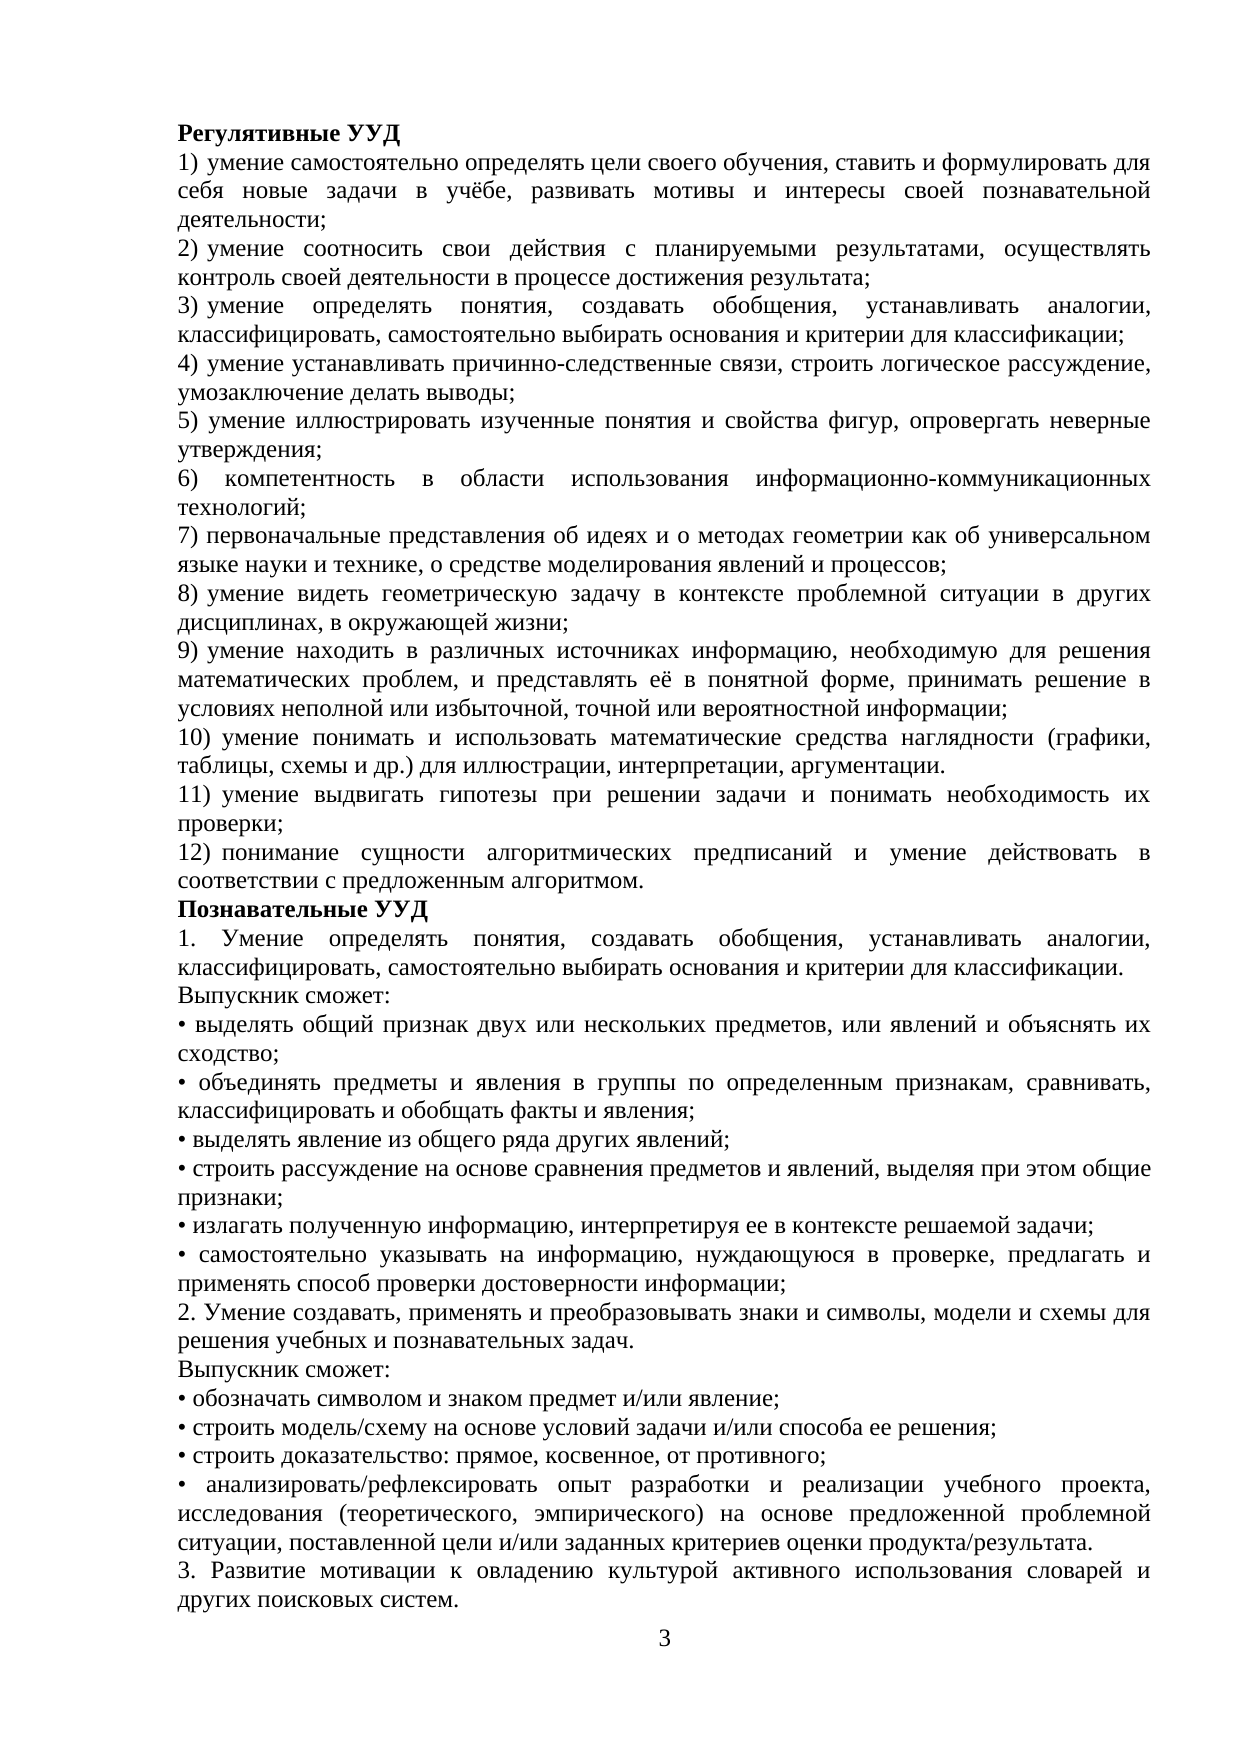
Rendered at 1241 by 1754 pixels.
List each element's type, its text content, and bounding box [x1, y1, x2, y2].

text 6) компетентность в области использования информационно-коммуникационных технологий; [177, 463, 1152, 521]
text 11) умение выдвигать гипотезы при решении задачи и понимать необходимость их проверки; [177, 779, 1152, 837]
text • строить доказательство: прямое, косвенное, от противного; [177, 1441, 1152, 1469]
text 9) умение находить в различных источниках информацию, необходимую для решения математических проблем, и представлять её в понятной форме, принимать решение в условиях неполной или избыточной, точной или вероятностной информации; [177, 636, 1152, 722]
text • выделять явление из общего ряда других явлений; [177, 1124, 1152, 1153]
text • самостоятельно указывать на информацию, нуждающуюся в проверке, предлагать и применять способ проверки достоверности информации; [177, 1239, 1152, 1297]
text 2) умение соотносить свои действия с планируемыми результатами, осуществлять контроль своей деятельности в процессе достижения результата; [177, 233, 1152, 291]
text • строить модель/схему на основе условий задачи и/или способа ее решения; [177, 1412, 1152, 1441]
text Познавательные УУД [177, 894, 1152, 923]
text 1. Умение определять понятия, создавать обобщения, устанавливать аналогии, классифицировать, самостоятельно выбирать основания и критерии для классификации. [177, 923, 1152, 981]
text • обозначать символом и знаком предмет и/или явление; [177, 1383, 1152, 1412]
text 7) первоначальные представления об идеях и о методах геометрии как об универсальном языке науки и технике, о средстве моделирования явлений и процессов; [177, 521, 1152, 578]
text • выделять общий признак двух или нескольких предметов, или явлений и объяснять их сходство; [177, 1009, 1152, 1067]
text Регулятивные УУД [177, 118, 1152, 147]
text • строить рассуждение на основе сравнения предметов и явлений, выделяя при этом общие признаки; [177, 1153, 1152, 1211]
text 10) умение понимать и использовать математические средства наглядности (графики, таблицы, схемы и др.) для иллюстрации, интерпретации, аргументации. [177, 722, 1152, 779]
text 8) умение видеть геометрическую задачу в контексте проблемной ситуации в других дисциплинах, в окружающей жизни; [177, 578, 1152, 636]
text • анализировать/рефлексировать опыт разработки и реализации учебного проекта, исследования (теоретического, эмпирического) на основе предложенной проблемной ситуации, поставленной цели и/или заданных критериев оценки продукта/результата. [177, 1469, 1152, 1556]
text Выпускник сможет: [177, 1354, 1152, 1383]
text 3) умение определять понятия, создавать обобщения, устанавливать аналогии, классифицировать, самостоятельно выбирать основания и критерии для классификации; [177, 291, 1152, 348]
text 3. Развитие мотивации к овладению культурой активного использования словарей и других поисковых систем. [177, 1556, 1152, 1613]
text 2. Умение создавать, применять и преобразовывать знаки и символы, модели и схемы для решения учебных и познавательных задач. [177, 1297, 1152, 1354]
text • излагать полученную информацию, интерпретируя ее в контексте решаемой задачи; [177, 1211, 1152, 1239]
text 12) понимание сущности алгоритмических предписаний и умение действовать в соответствии с предложенным алгоритмом. [177, 837, 1152, 894]
text 1) умение самостоятельно определять цели своего обучения, ставить и формулировать для себя новые задачи в учёбе, развивать мотивы и интересы своей познавательной деятельности; [177, 147, 1152, 233]
text 5) умение иллюстрировать изученные понятия и свойства фигур, опровергать неверные утверждения; [177, 406, 1152, 463]
text Выпускник сможет: [177, 981, 1152, 1009]
text 4) умение устанавливать причинно-следственные связи, строить логическое рассуждение, умозаключение делать выводы; [177, 348, 1152, 406]
text • объединять предметы и явления в группы по определенным признакам, сравнивать, классифицировать и обобщать факты и явления; [177, 1067, 1152, 1124]
